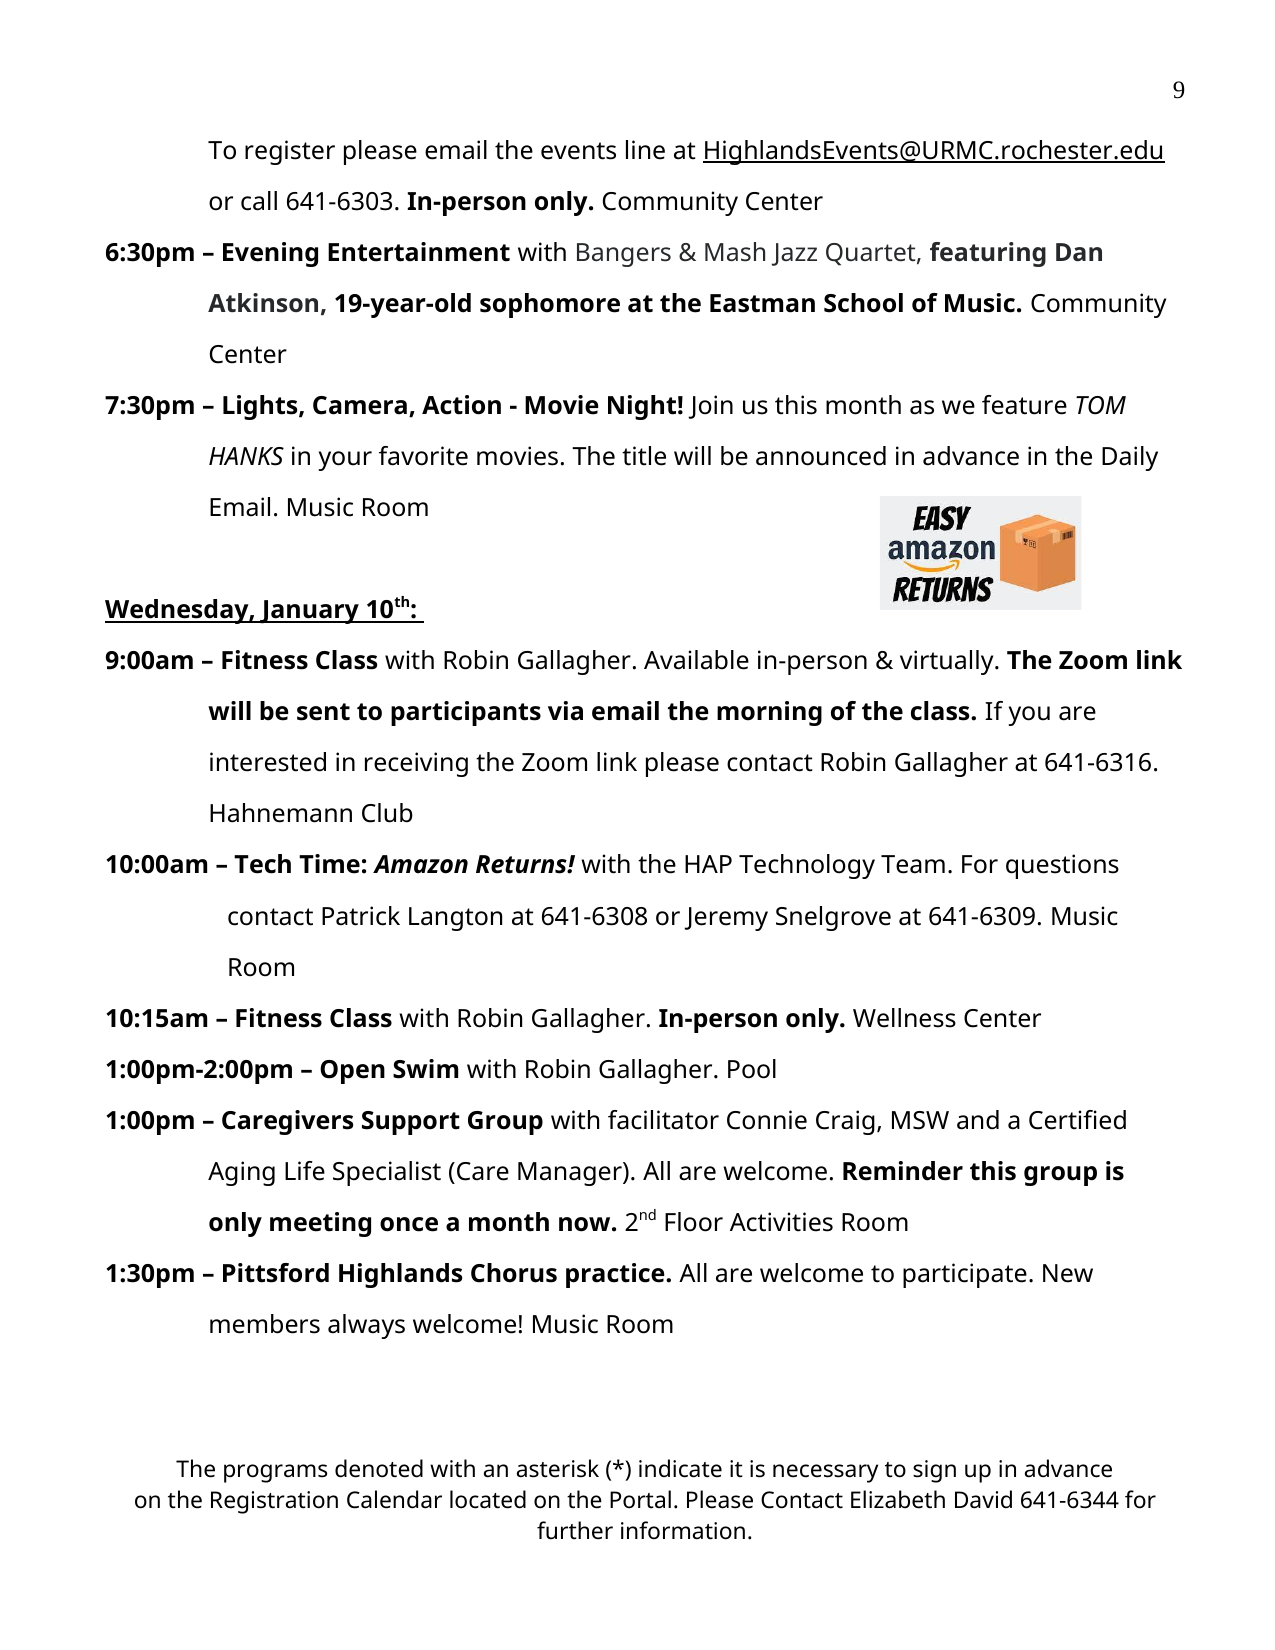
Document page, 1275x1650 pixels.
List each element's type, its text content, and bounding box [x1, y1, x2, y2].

text 6:30pm – Evening Entertainment with Bangers & Mash Jazz Quartet, featuring Dan Atkinson, 19-year-old sophomore at the Eastman School of Music. Community Center [105, 234, 1185, 371]
text 9:00am – Fitness Class with Robin Gallagher. Available in-person & virtually. The Zoom link will be sent to participants via email the morning of the class. If you are interested in receiving the Zoom link please contact Robin Gallagher at 641-6316. Hahnemann Club [105, 643, 1185, 830]
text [105, 132, 1185, 218]
picture [879, 496, 1082, 610]
text 1:30pm – Pittsford Highlands Chorus practice. All are welcome to participate. New members always welcome! Music Room [105, 1255, 1185, 1341]
text 10:00am – Tech Time: Amazon Returns! with the HAP Technology Team. For questions contact Patrick Langton at 641-6308 or Jeremy Snelgrove at 641-6309. Music Room [105, 847, 1185, 983]
text Wednesday, January 10th: [105, 592, 1185, 626]
text 1:00pm-2:00pm – Open Swim with Robin Gallagher. Pool [105, 1051, 1185, 1085]
text 1:00pm – Caregivers Support Group with facilitator Connie Craig, MSW and a Certified Aging Life Specialist (Care Manager). All are welcome. Reminder this group is only meeting once a month now. 2nd Floor Activities Room [105, 1102, 1185, 1238]
text 7:30pm – Lights, Camera, Action - Movie Night! Join us this month as we feature TOM HANKS in your favorite movies. The title will be announced in advance in the Daily Email. Music Room [105, 388, 1185, 524]
text 10:15am – Fitness Class with Robin Gallagher. In-person only. Wellness Center [105, 1000, 1185, 1034]
